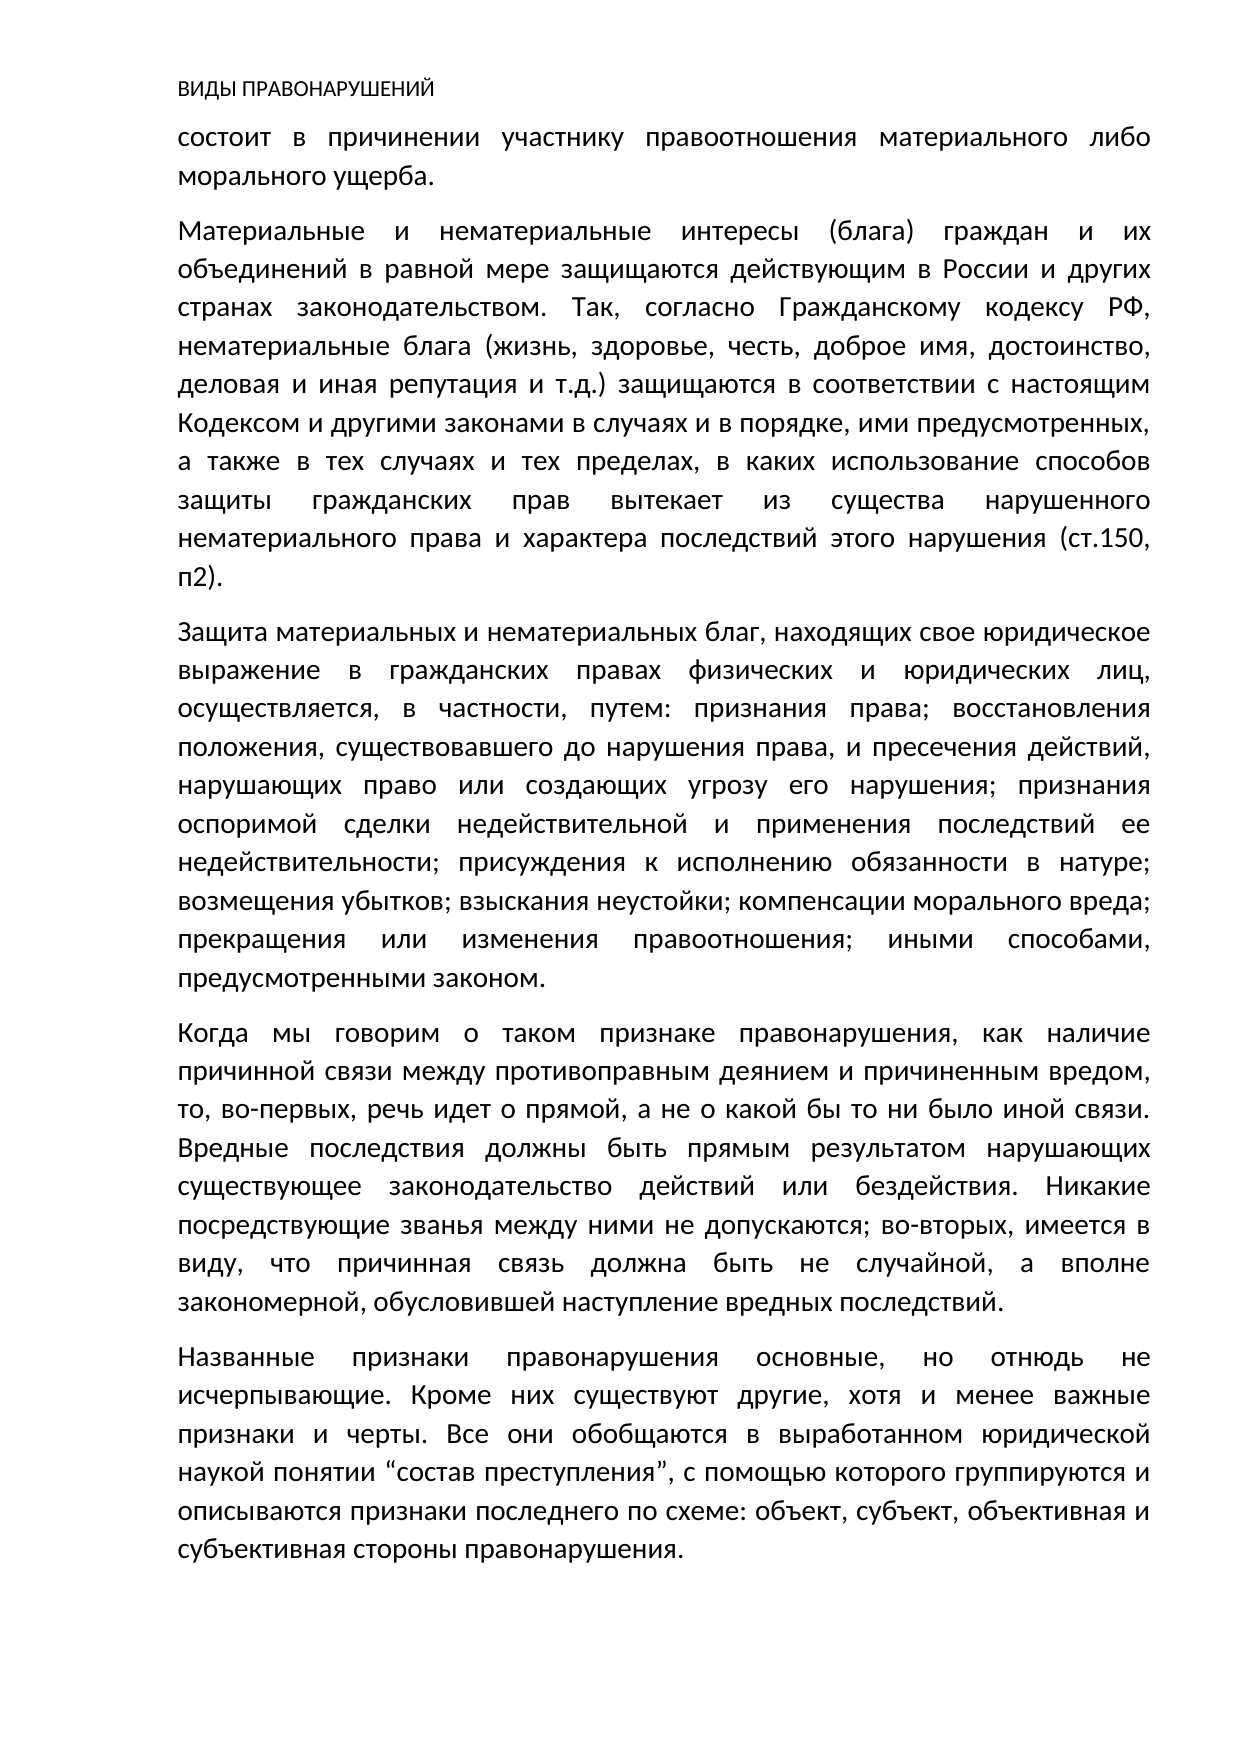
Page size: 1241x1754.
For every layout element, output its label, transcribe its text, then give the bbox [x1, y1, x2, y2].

text Материальные и нематериальные интересы (блага) граждан и их объединений в равной мере защищаются действующим в России и других странах законодательством. Так, согласно Гражданскому кодексу РФ, нематериальные блага (жизнь, здоровье, честь, доброе имя, достоинство, деловая и иная репутация и т.д.) защищаются в соответствии с настоящим Кодексом и другими законами в случаях и в порядке, ими предусмотренных, а также в тех случаях и тех пределах, в каких использование способов защиты гражданских прав вытекает из существа нарушенного нематериального права и характера последствий этого нарушения (ст.150, п2). [177, 212, 1152, 593]
text Названные признаки правонарушения основные, но отнюдь не исчерпывающие. Кроме них существуют другие, хотя и менее важные признаки и черты. Все они обобщаются в выработанном юридической наукой понятии “состав преступления”, с помощью которого группируются и описываются признаки последнего по схеме: объект, субъект, объективная и субъективная стороны правонарушения. [177, 1338, 1152, 1566]
text Защита материальных и нематериальных благ, находящих свое юридическое выражение в гражданских правах физических и юридических лиц, осуществляется, в частности, путем: признания права; восстановления положения, существовавшего до нарушения права, и пресечения действий, нарушающих право или создающих угрозу его нарушения; признания оспоримой сделки недействительной и применения последствий ее недействительности; присуждения к исполнению обязанности в натуре; возмещения убытков; взыскания неустойки; компенсации морального вреда; прекращения или изменения правоотношения; иными способами, предусмотренными законом. [177, 613, 1152, 994]
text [177, 118, 1152, 192]
text Когда мы говорим о таком признаке правонарушения, как наличие причинной связи между противоправным деянием и причиненным вредом, то, во-первых, речь идет о прямой, а не о какой бы то ни было иной связи. Вредные последствия должны быть прямым результатом нарушающих существующее законодательство действий или бездействия. Никакие посредствующие званья между ними не допускаются; во-вторых, имеется в виду, что причинная связь должна быть не случайной, а вполне закономерной, обусловившей наступление вредных последствий. [177, 1014, 1152, 1318]
